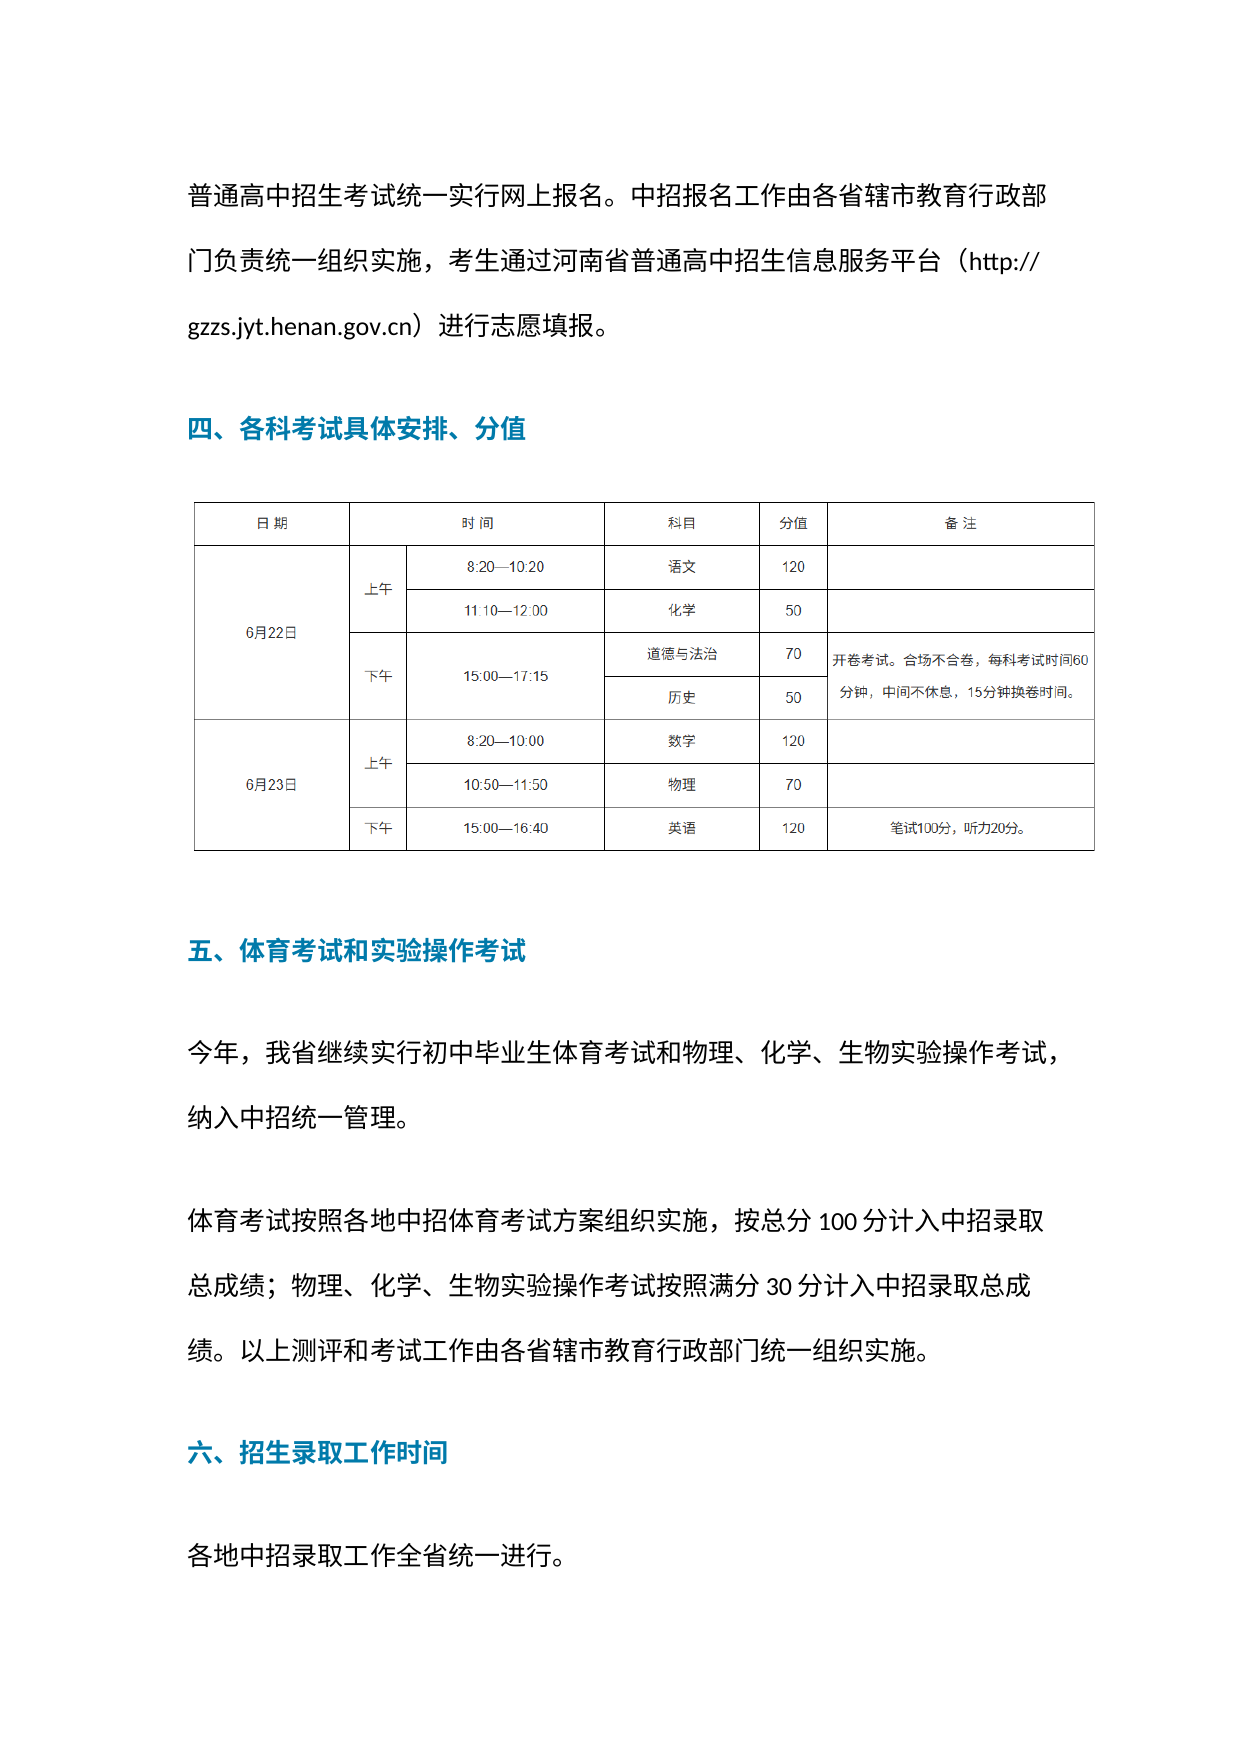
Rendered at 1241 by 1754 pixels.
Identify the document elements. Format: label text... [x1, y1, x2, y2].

text 体育考试按照各地中招体育考试方案组织实施，按总分100分计入中招录取总成绩；物理、化学、生物实验操作考试按照满分30分计入中招录取总成绩。以上测评和考试工作由各省辖市教育行政部门统一组织实施。 [187, 1186, 1053, 1381]
text 四、各科考试具体安排、分值 [187, 394, 1053, 459]
picture [187, 497, 1102, 856]
text 五、体育考试和实验操作考试 [187, 916, 1053, 981]
text 六、招生录取工作时间 [187, 1419, 1053, 1484]
text 普通高中招生考试统一实行网上报名。中招报名工作由各省辖市教育行政部门负责统一组织实施，考生通过河南省普通高中招生信息服务平台（http://gzzs.jyt.henan.gov.cn）进行志愿填报。 [187, 162, 1053, 357]
text 各地中招录取工作全省统一进行。 [187, 1521, 1053, 1586]
text 今年，我省继续实行初中毕业生体育考试和物理、化学、生物实验操作考试，纳入中招统一管理。 [187, 1019, 1053, 1149]
